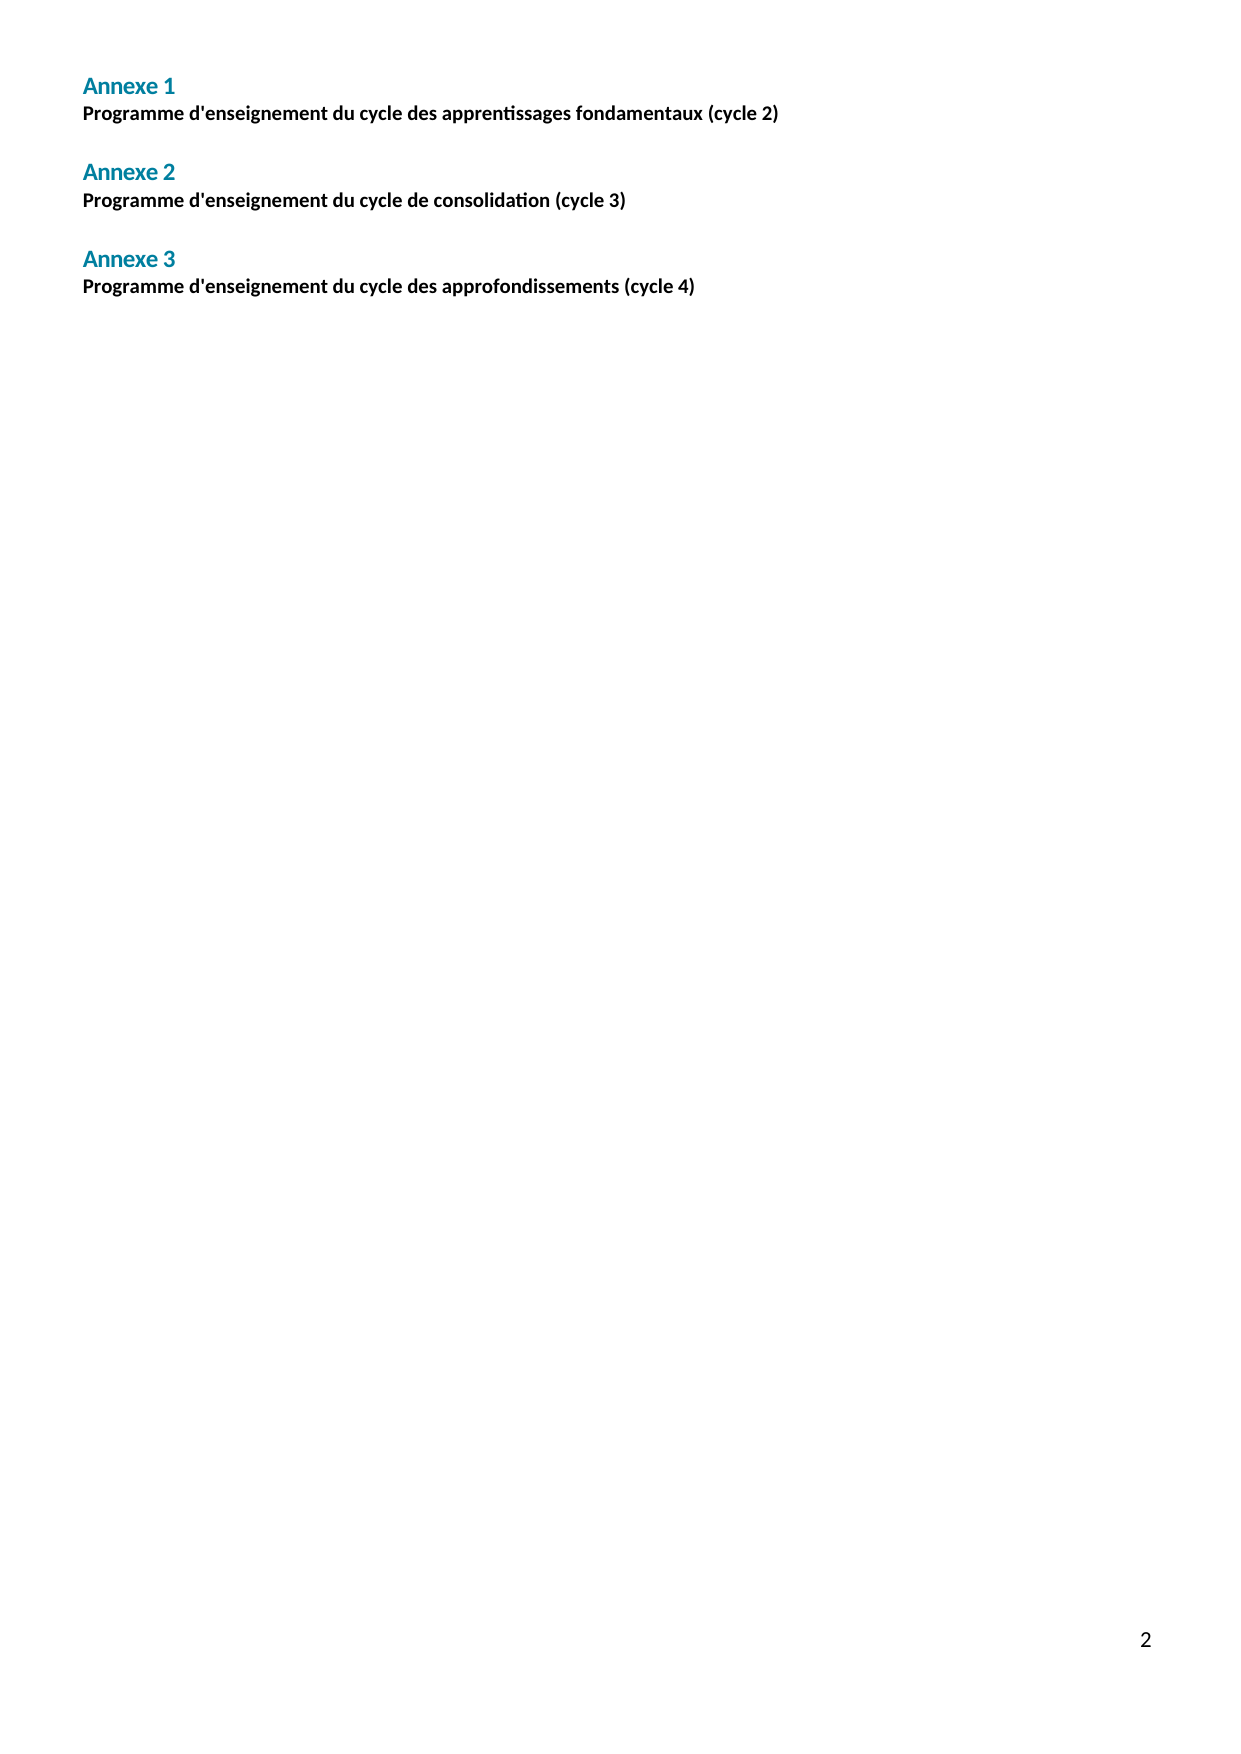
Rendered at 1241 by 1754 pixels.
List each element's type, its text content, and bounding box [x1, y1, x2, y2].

text Programme d'enseignement du cycle de consolidation (cycle 3) [83, 187, 1152, 212]
text Annexe 1 [83, 70, 1152, 100]
text Annexe 2 [83, 156, 1152, 187]
text Annexe 3 [83, 243, 1152, 273]
text Programme d'enseignement du cycle des approfondissements (cycle 4) [83, 273, 1152, 299]
text Programme d'enseignement du cycle des apprentissages fondamentaux (cycle 2) [83, 100, 1152, 126]
